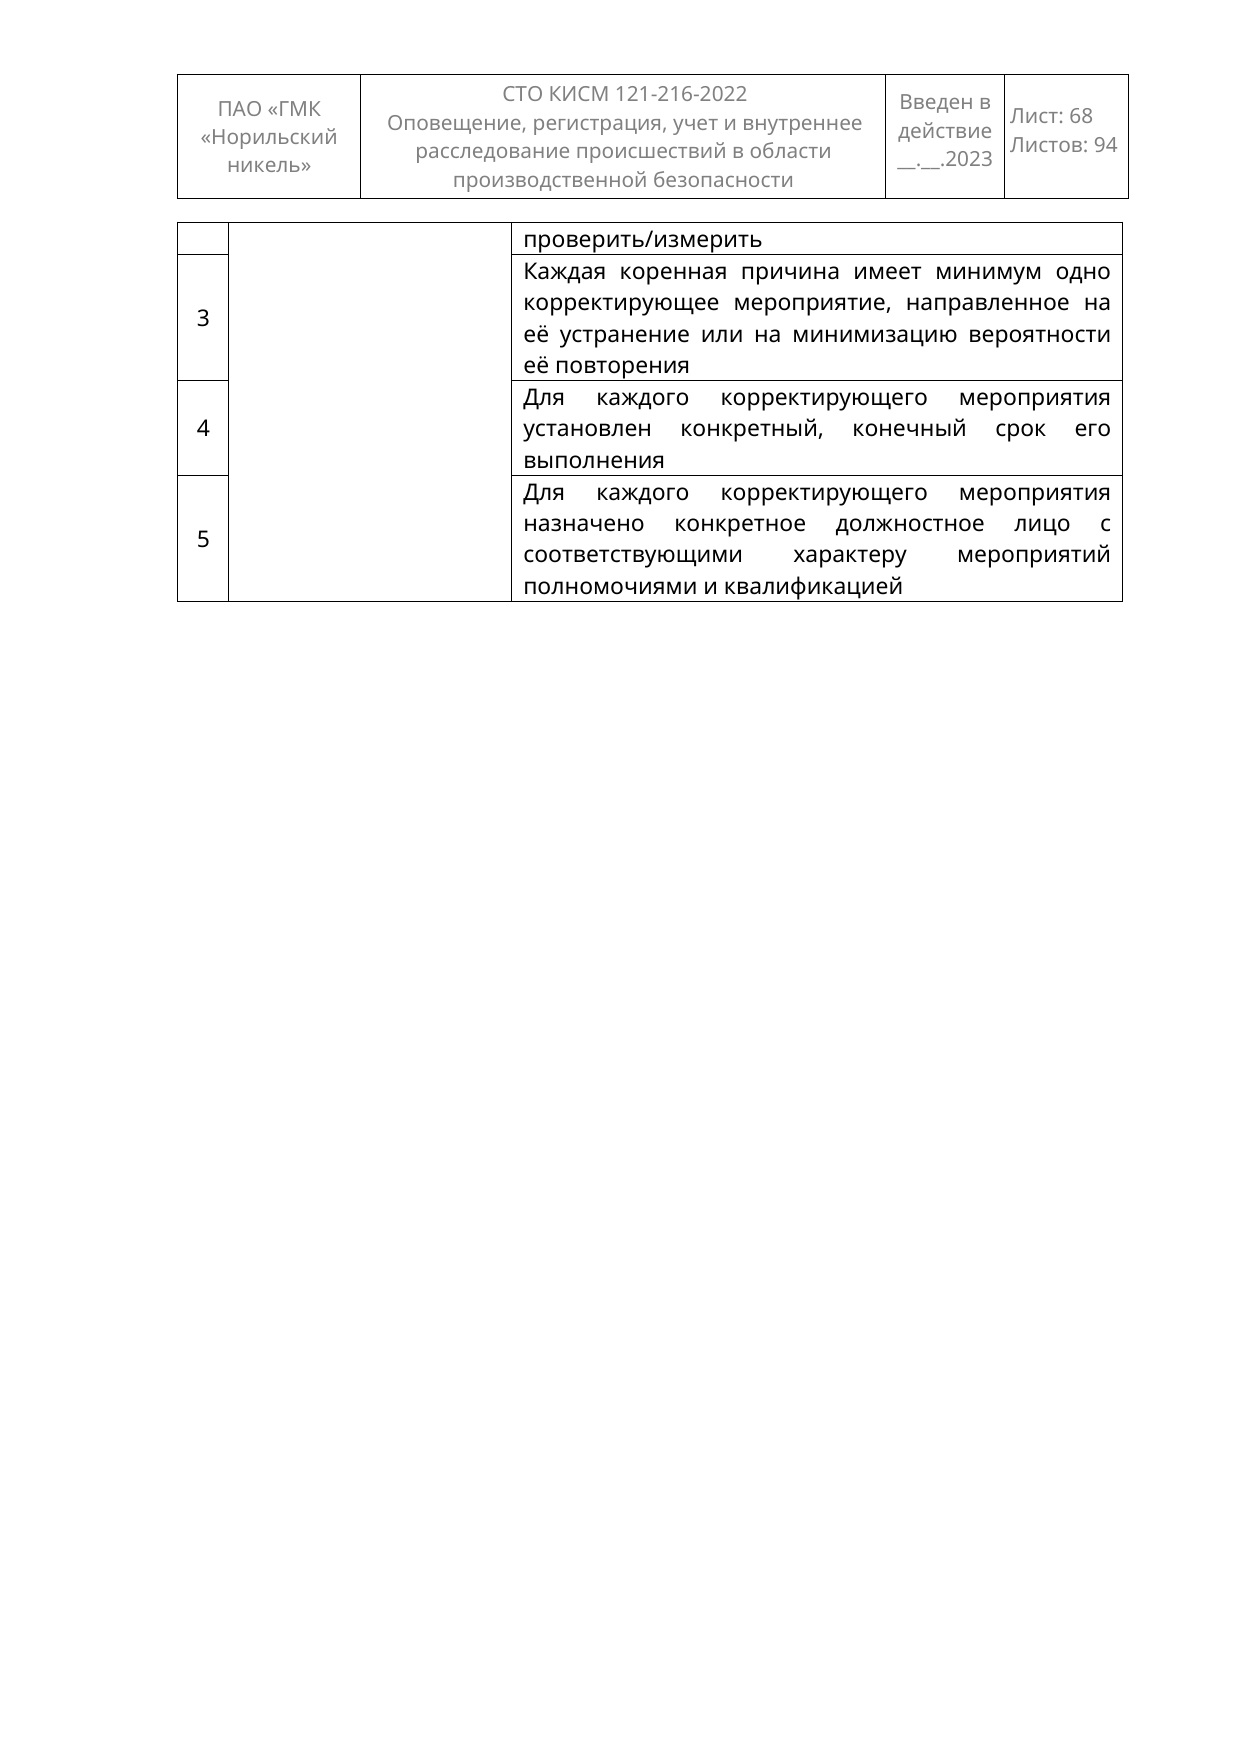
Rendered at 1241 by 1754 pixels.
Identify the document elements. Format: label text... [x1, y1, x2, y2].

table_cell 4 [178, 381, 228, 475]
table_cell 2 [178, 223, 228, 254]
table_cell Для каждого корректирующего мероприятия назначено конкретное должностное лицо с соответствующими характеру мероприятий полномочиями и квалификацией [512, 476, 1122, 601]
table_cell Каждая коренная причина имеет минимум одно корректирующее мероприятие, направленное на её устранение или на минимизацию вероятности её повторения [512, 255, 1122, 380]
table_cell 5 [178, 476, 228, 601]
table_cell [512, 223, 1122, 254]
table_cell Для каждого корректирующего мероприятия установлен конкретный, конечный срок его выполнения [512, 381, 1122, 475]
table_cell 3 [178, 255, 228, 380]
